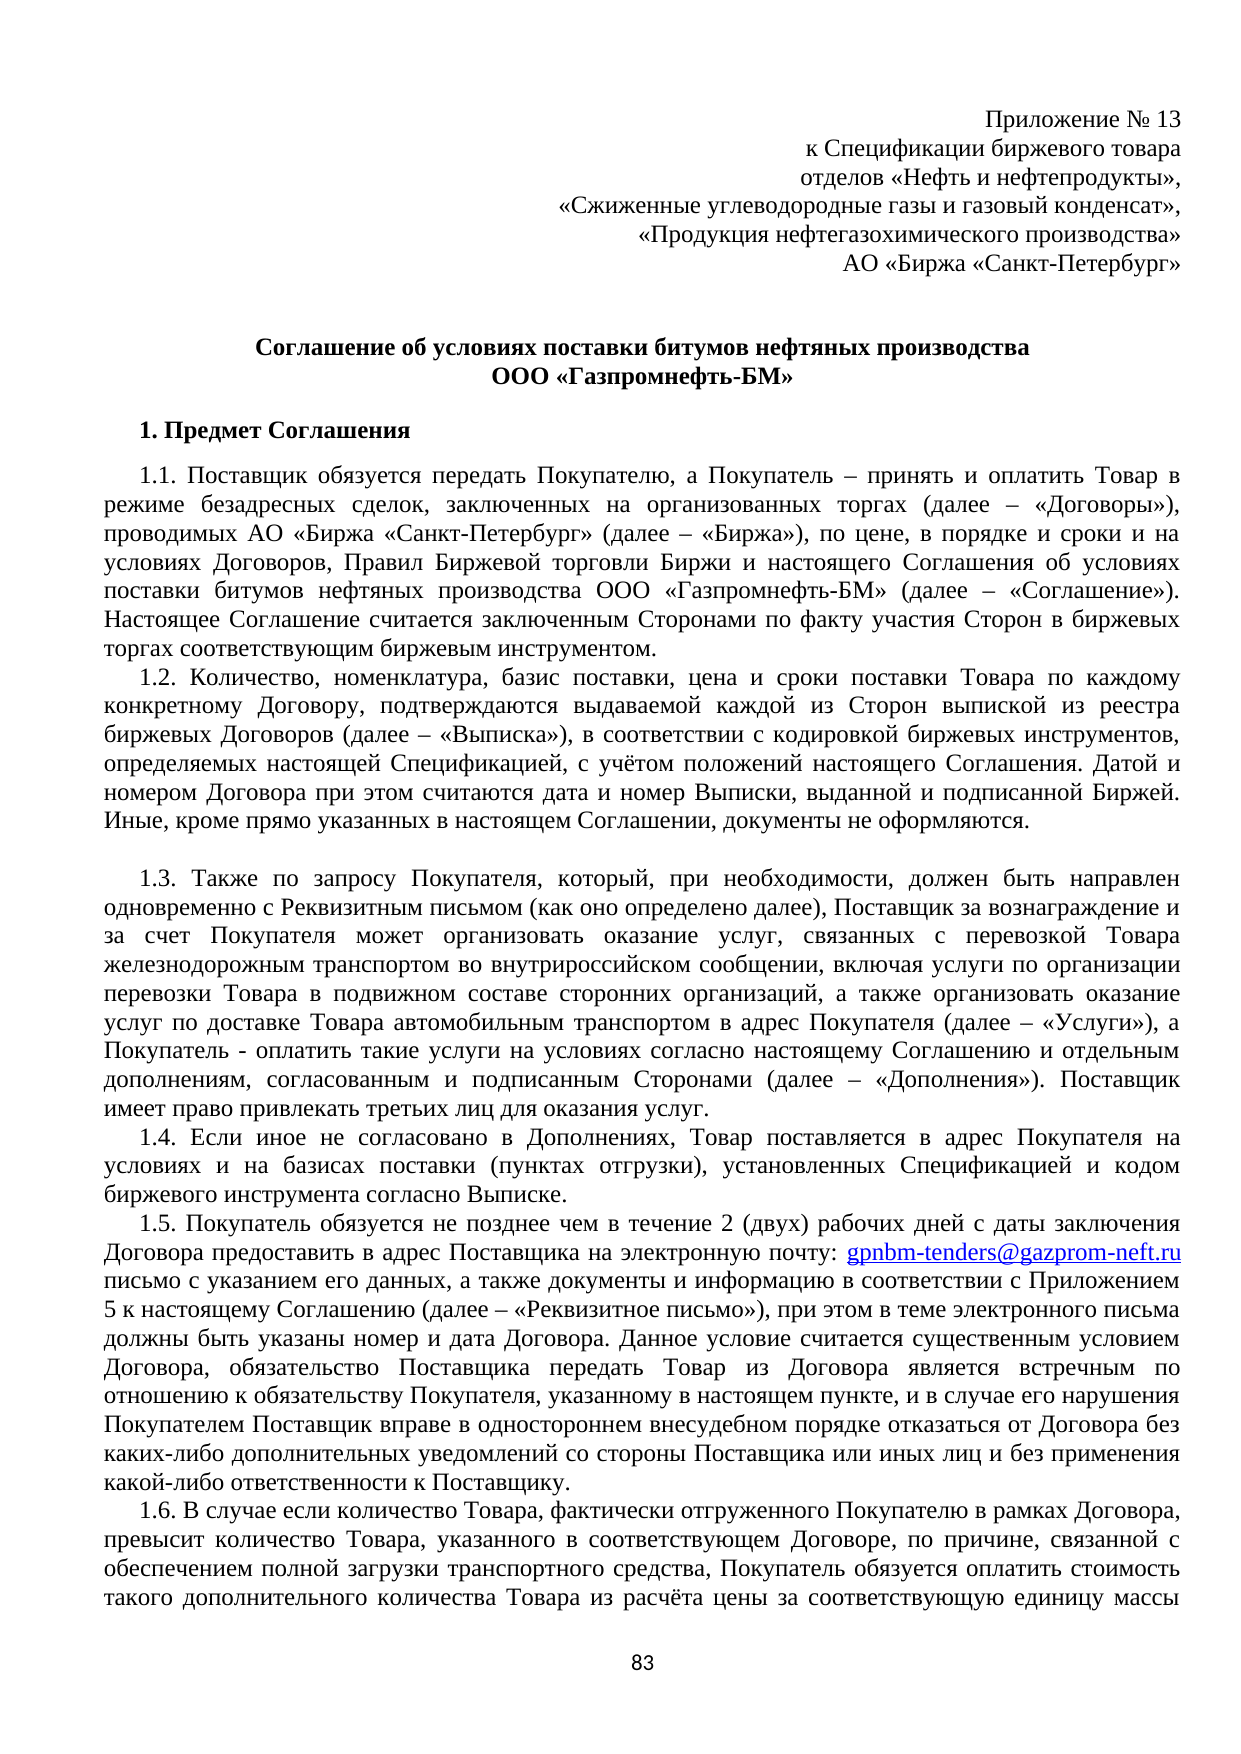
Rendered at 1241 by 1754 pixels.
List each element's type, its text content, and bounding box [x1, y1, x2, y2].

text АО «Биржа «Санкт-Петербург» [103, 248, 1181, 277]
text «Продукция нефтегазохимического производства» [103, 219, 1181, 248]
text «Сжиженные углеводородные газы и газовый конденсат», [103, 190, 1181, 219]
text ООО «Газпромнефть-БМ» [103, 361, 1181, 390]
list 1.4. Если иное не согласовано в Дополнениях, Товар поставляется в адрес Покупателя на условиях и на базисах поставки (пунктах отгрузки), установленных Спецификацией и кодом биржевого инструмента согласно Выписке. [103, 1122, 1181, 1208]
list 1.1. Поставщик обязуется передать Покупателю, а Покупатель – принять и оплатить Товар в режиме безадресных сделок, заключенных на организованных торгах (далее – «Договоры»), проводимых АО «Биржа «Санкт-Петербург» (далее – «Биржа»), по цене, в порядке и сроки и на условиях Договоров, Правил Биржевой торговли Биржи и настоящего Соглашения об условиях поставки битумов нефтяных производства ООО «Газпромнефть-БМ» (далее – «Соглашение»). Настоящее Соглашение считается заключенным Сторонами по факту участия Сторон в биржевых торгах соответствующим биржевым инструментом. [103, 461, 1181, 662]
text к Спецификации биржевого товара [103, 133, 1181, 162]
list 1.3. Также по запросу Покупателя, который, при необходимости, должен быть направлен одновременно с Реквизитным письмом (как оно определено далее), Поставщик за вознаграждение и за счет Покупателя может организовать оказание услуг, связанных с перевозкой Товара железнодорожным транспортом во внутрироссийском сообщении, включая услуги по организации перевозки Товара в подвижном составе сторонних организаций, а также организовать оказание услуг по доставке Товара автомобильным транспортом в адрес Покупателя (далее – «Услуги»), а Покупатель - оплатить такие услуги на условиях согласно настоящему Соглашению и отдельным дополнениям, согласованным и подписанным Сторонами (далее – «Дополнения»). Поставщик имеет право привлекать третьих лиц для оказания услуг. [103, 863, 1181, 1122]
list 1.5. Покупатель обязуется не позднее чем в течение 2 (двух) рабочих дней с даты заключения Договора предоставить в адрес Поставщика на электронную почту: gpnbm-tenders@gazprom-neft.ru письмо с указанием его данных, а также документы и информацию в соответствии с Приложением 5 к настоящему Соглашению (далее – «Реквизитное письмо»), при этом в теме электронного письма должны быть указаны номер и дата Договора. Данное условие считается существенным условием Договора, обязательство Поставщика передать Товар из Договора является встречным по отношению к обязательству Покупателя, указанному в настоящем пункте, и в случае его нарушения Покупателем Поставщик вправе в одностороннем внесудебном порядке отказаться от Договора без каких-либо дополнительных уведомлений со стороны Поставщика или иных лиц и без применения какой-либо ответственности к Поставщику. [103, 1208, 1181, 1496]
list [103, 1496, 1181, 1611]
text 1. Предмет Соглашения [103, 415, 1181, 444]
text Соглашение об условиях поставки битумов нефтяных производства [103, 332, 1181, 361]
list 1.2. Количество, номенклатура, базис поставки, цена и сроки поставки Товара по каждому конкретному Договору, подтверждаются выдаваемой каждой из Сторон выпиской из реестра биржевых Договоров (далее – «Выписка»), в соответствии с кодировкой биржевых инструментов, определяемых настоящей Спецификацией, с учётом положений настоящего Соглашения. Датой и номером Договора при этом считаются дата и номер Выписки, выданной и подписанной Биржей. Иные, кроме прямо указанных в настоящем Соглашении, документы не оформляются. [103, 662, 1181, 834]
text Приложение № 13 [841, 104, 1181, 133]
text отделов «Нефть и нефтепродукты», [103, 162, 1181, 190]
